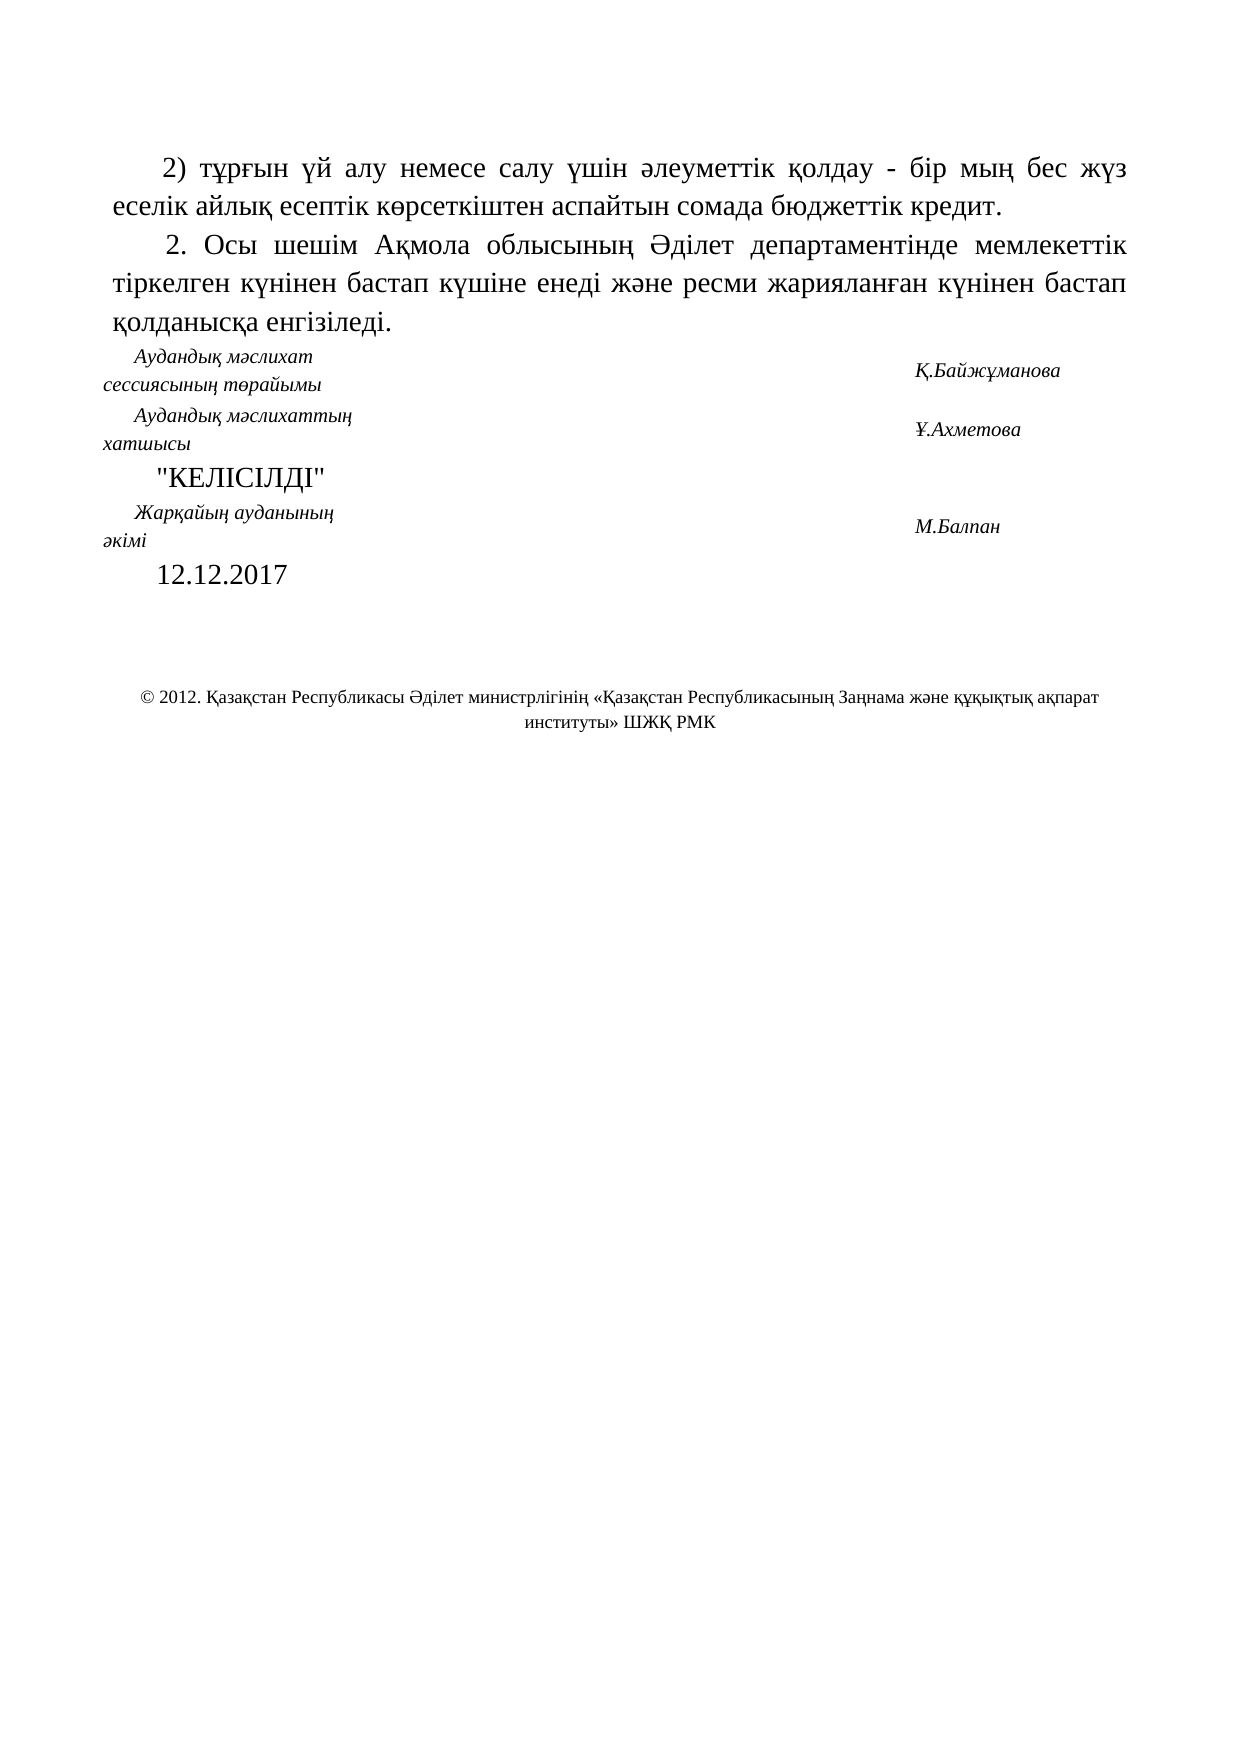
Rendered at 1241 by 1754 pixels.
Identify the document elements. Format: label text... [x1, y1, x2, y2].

table_header Қ.Байжұманова [913, 343, 1240, 401]
table_header Жарқайың ауданының әкімі [101, 499, 913, 557]
table_cell Ұ.Ахметова [913, 401, 1240, 460]
text "КЕЛІСІЛДІ" [112, 460, 1128, 493]
table_header Аудандық мәслихат сессиясының төрайымы [101, 343, 913, 401]
text © 2012. Қазақстан Республикасы Әділет министрлігінің «Қазақстан Республикасының Заңнама және құқықтық ақпарат институты» ШЖҚ РМК [112, 686, 1128, 733]
table_header М.Балпан [913, 499, 1240, 557]
table_cell Аудандық мәслихаттың хатшысы [101, 401, 913, 460]
text 2) тұрғын үй алу немесе салу үшін әлеуметтік қолдау - бір мың бес жүз еселік айлық есептік көрсеткіштен аспайтын сомада бюджеттік кредит. [112, 150, 1128, 222]
text 12.12.2017 [112, 557, 1128, 591]
text 2. Осы шешім Ақмола облысының Әділет департаментінде мемлекеттік тіркелген күнінен бастап күшіне енеді және ресми жарияланған күнінен бастап қолданысқа енгізіледі. [112, 227, 1128, 338]
